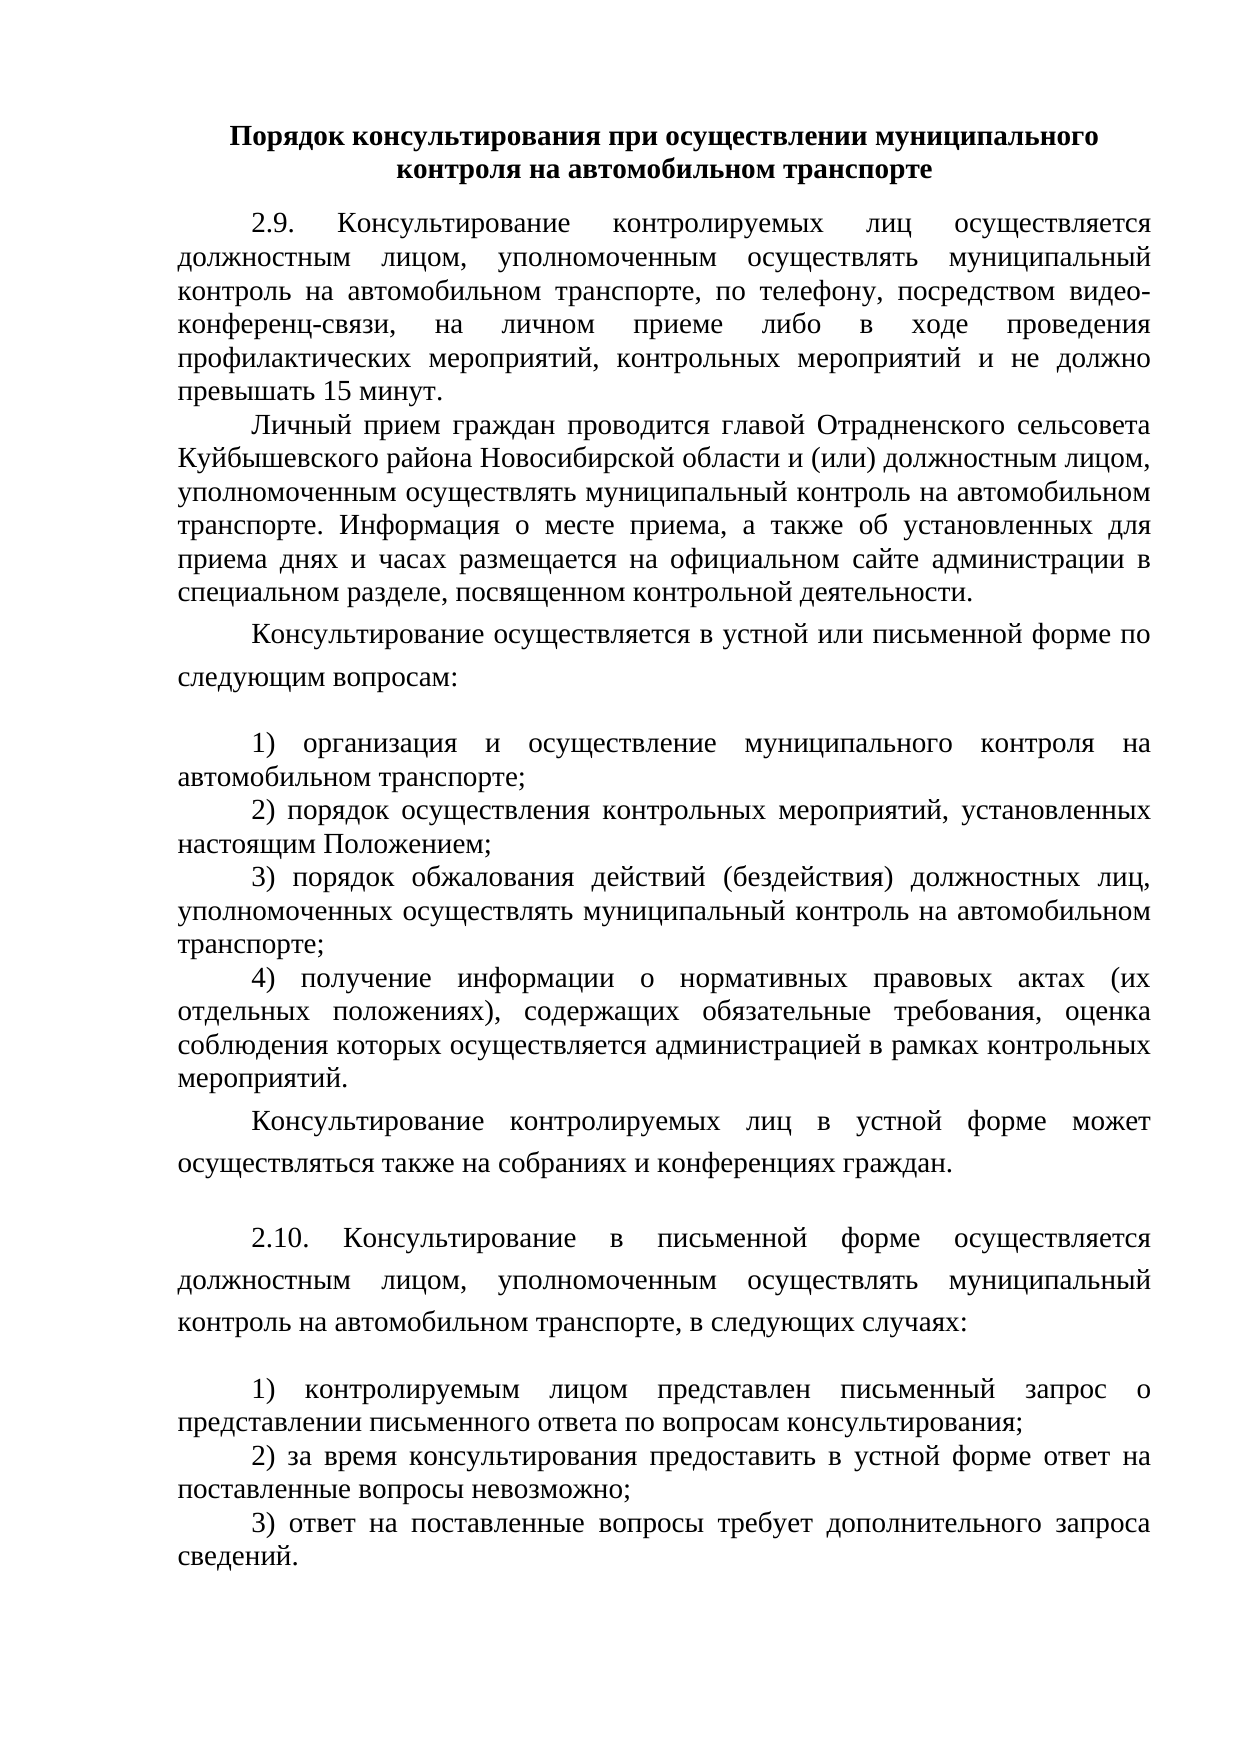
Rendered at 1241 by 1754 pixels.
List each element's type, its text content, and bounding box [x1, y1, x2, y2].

text 2.9. Консультирование контролируемых лиц осуществляется должностным лицом, уполномоченным осуществлять муниципальный контроль на автомобильном транспорте, по телефону, посредством видео-конференц-связи, на личном приеме либо в ходе проведения профилактических мероприятий, контрольных мероприятий и не должно превышать 15 минут. [177, 206, 1152, 407]
text Порядок консультирования при осуществлении муниципального контроля на автомобильном транспорте [177, 118, 1152, 185]
text 1) контролируемым лицом представлен письменный запрос о представлении письменного ответа по вопросам консультирования; [177, 1371, 1152, 1438]
text Консультирование осуществляется в устной или письменной форме по следующим вопросам: [177, 608, 1152, 692]
text 2) за время консультирования предоставить в устной форме ответ на поставленные вопросы невозможно; [177, 1438, 1152, 1505]
text Консультирование контролируемых лиц в устной форме может осуществляться также на собраниях и конференциях граждан. [177, 1094, 1152, 1178]
text 3) ответ на поставленные вопросы требует дополнительного запроса сведений. [177, 1505, 1152, 1572]
text 4) получение информации о нормативных правовых актах (их отдельных положениях), содержащих обязательные требования, оценка соблюдения которых осуществляется администрацией в рамках контрольных мероприятий. [177, 960, 1152, 1094]
text 3) порядок обжалования действий (бездействия) должностных лиц, уполномоченных осуществлять муниципальный контроль на автомобильном транспорте; [177, 859, 1152, 960]
text Личный прием граждан проводится главой Отрадненского сельсовета Куйбышевского района Новосибирской области и (или) должностным лицом, уполномоченным осуществлять муниципальный контроль на автомобильном транспорте. Информация о месте приема, а также об установленных для приема днях и часах размещается на официальном сайте администрации в специальном разделе, посвященном контрольной деятельности. [177, 407, 1152, 608]
text 2) порядок осуществления контрольных мероприятий, установленных настоящим Положением; [177, 792, 1152, 859]
text 2.10. Консультирование в письменной форме осуществляется должностным лицом, уполномоченным осуществлять муниципальный контроль на автомобильном транспорте, в следующих случаях: [177, 1211, 1152, 1338]
text 1) организация и осуществление муниципального контроля на автомобильном транспорте; [177, 725, 1152, 792]
